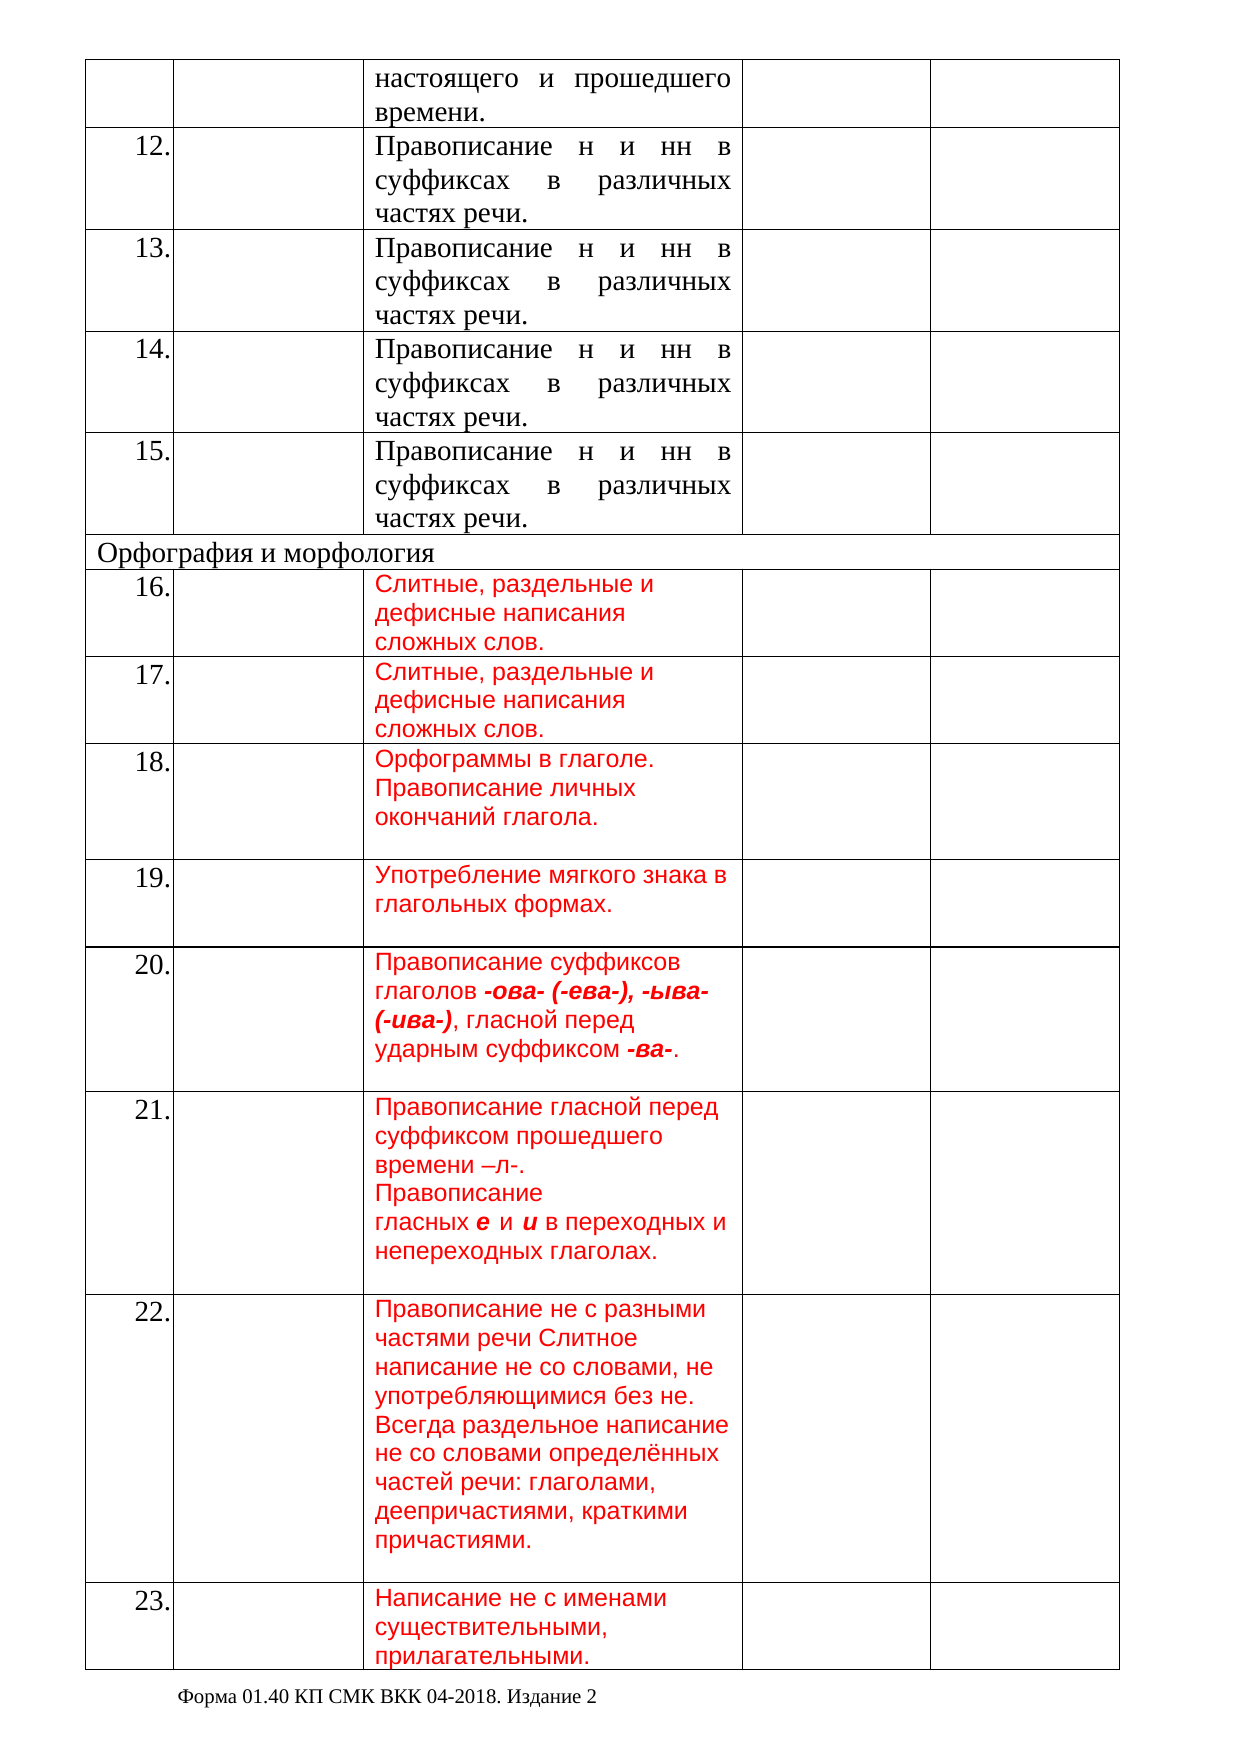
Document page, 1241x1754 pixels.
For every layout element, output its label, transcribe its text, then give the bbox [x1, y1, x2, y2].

table_cell [174, 332, 363, 432]
table_cell [743, 230, 930, 331]
table_cell [174, 860, 363, 946]
table_cell [86, 657, 173, 743]
table_cell [86, 860, 173, 946]
table_cell [931, 1295, 1119, 1582]
table_cell [86, 570, 173, 656]
table_cell [743, 860, 930, 946]
table_cell [86, 433, 173, 534]
table_cell [86, 230, 173, 331]
table_cell [174, 570, 363, 656]
table_cell [931, 1092, 1119, 1293]
table_cell Орфография и морфология [86, 535, 1119, 568]
table_cell Орфограммы в глаголе. Правописание личных окончаний глагола. [364, 744, 742, 859]
table_cell [174, 1092, 363, 1293]
table_cell [931, 433, 1119, 534]
table_cell [174, 60, 363, 127]
table_cell [174, 230, 363, 331]
table_cell [174, 744, 363, 859]
table_cell Правописание н и нн в суффиксах в различных частях речи. [364, 230, 742, 331]
table_cell [86, 744, 173, 859]
table_cell Правописание не с разными частями речи Слитное написание не со словами, не употребляющимися без не. Всегда раздельное написание не со словами определённых частей речи: глаголами, деепричастиями, краткими причастиями. [364, 1295, 742, 1582]
table_cell Слитные, раздельные и дефисные написания сложных слов. [364, 657, 742, 743]
table_cell [743, 332, 930, 432]
table_cell [86, 128, 173, 229]
table_cell [931, 60, 1119, 127]
table_cell [931, 332, 1119, 432]
table_cell [743, 948, 930, 1091]
table_cell [931, 230, 1119, 331]
table_cell [743, 1295, 930, 1582]
table_cell [86, 1092, 173, 1293]
table_cell Правописание н и нн в суффиксах в различных частях речи. [364, 128, 742, 229]
table_cell [86, 332, 173, 432]
table_cell [931, 570, 1119, 656]
table_cell [743, 1092, 930, 1293]
table_cell [86, 1583, 173, 1669]
table_cell [174, 433, 363, 534]
table_cell [931, 744, 1119, 859]
table_cell [86, 1295, 173, 1582]
table_cell [743, 570, 930, 656]
table_cell [743, 1583, 930, 1669]
table_cell Слитные, раздельные и дефисные написания сложных слов. [364, 570, 742, 656]
table_cell [174, 948, 363, 1091]
table_cell Употребление мягкого знака в глагольных формах. [364, 860, 742, 946]
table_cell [364, 1583, 742, 1669]
table_cell [86, 948, 173, 1091]
table_cell [931, 128, 1119, 229]
table_cell Правописание гласной перед суффиксом прошедшего времени –л-. Правописание гласных е и и в переходных и непереходных глаголах. [364, 1092, 742, 1293]
table_cell [174, 1583, 363, 1669]
table_cell [931, 860, 1119, 946]
table_cell [174, 657, 363, 743]
table_cell [743, 60, 930, 127]
table_cell [743, 128, 930, 229]
table_cell [743, 744, 930, 859]
table_cell [86, 60, 173, 127]
table_cell [174, 128, 363, 229]
table_cell [931, 657, 1119, 743]
table_cell [743, 657, 930, 743]
table_cell Правописание н и нн в суффиксах в различных частях речи. [364, 332, 742, 432]
table_cell [931, 948, 1119, 1091]
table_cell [364, 60, 742, 127]
table_cell [174, 1295, 363, 1582]
table_cell [931, 1583, 1119, 1669]
table_cell Правописание суффиксов глаголов -ова- (-ева-), -ыва- (-ива-), гласной перед ударным суффиксом -ва-. [364, 948, 742, 1091]
table_cell [743, 433, 930, 534]
table_cell Правописание н и нн в суффиксах в различных частях речи. [364, 433, 742, 534]
